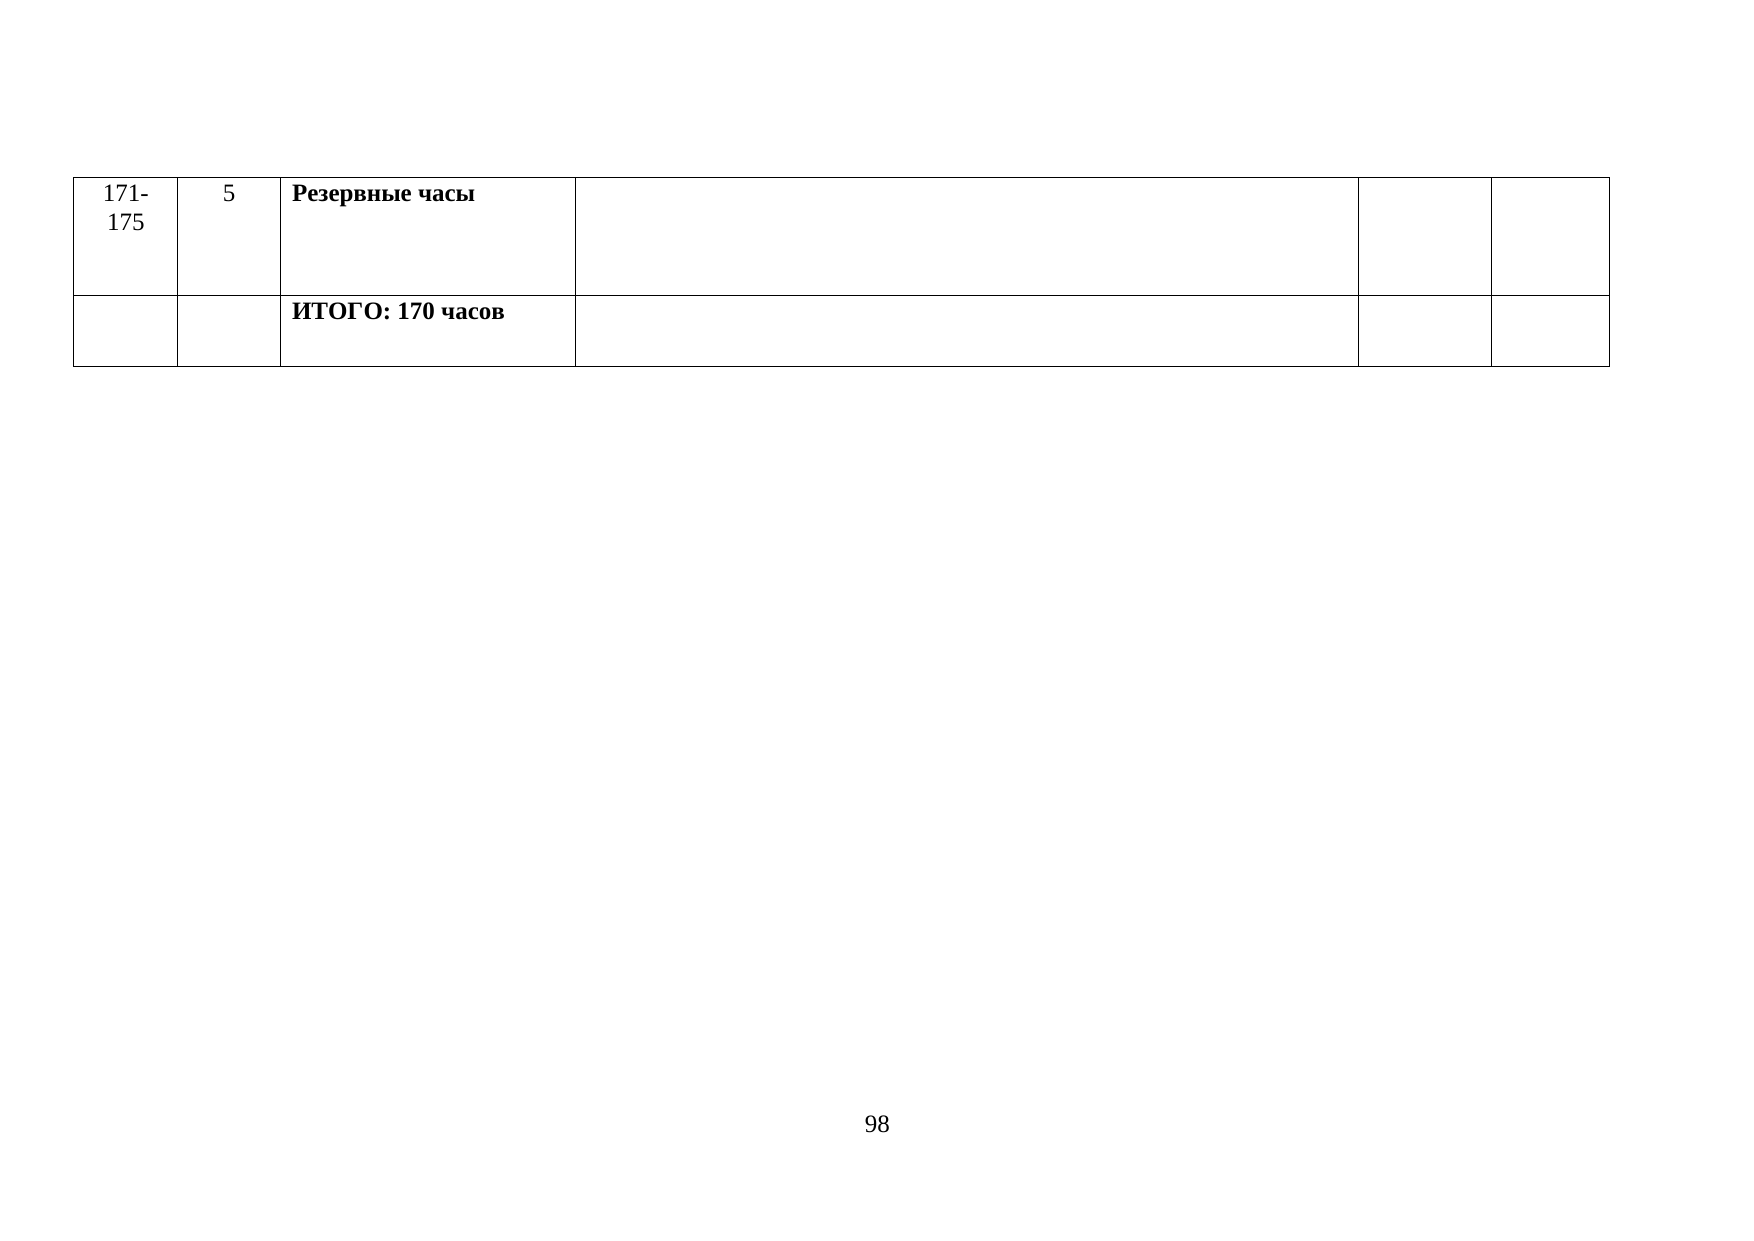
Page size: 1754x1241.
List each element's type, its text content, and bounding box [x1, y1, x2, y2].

table_cell [1359, 296, 1491, 366]
table_cell [1359, 178, 1491, 295]
table_cell [74, 296, 177, 366]
table_cell [1492, 178, 1609, 295]
table_cell [576, 178, 1358, 295]
table_cell [576, 296, 1358, 366]
table_cell [178, 296, 280, 366]
table_cell 171-175 [74, 178, 177, 295]
table_cell 5 [178, 178, 280, 295]
table_cell ИТОГО: 170 часов [281, 296, 575, 366]
table_cell Резервные часы [281, 178, 575, 295]
table_cell [1492, 296, 1609, 366]
